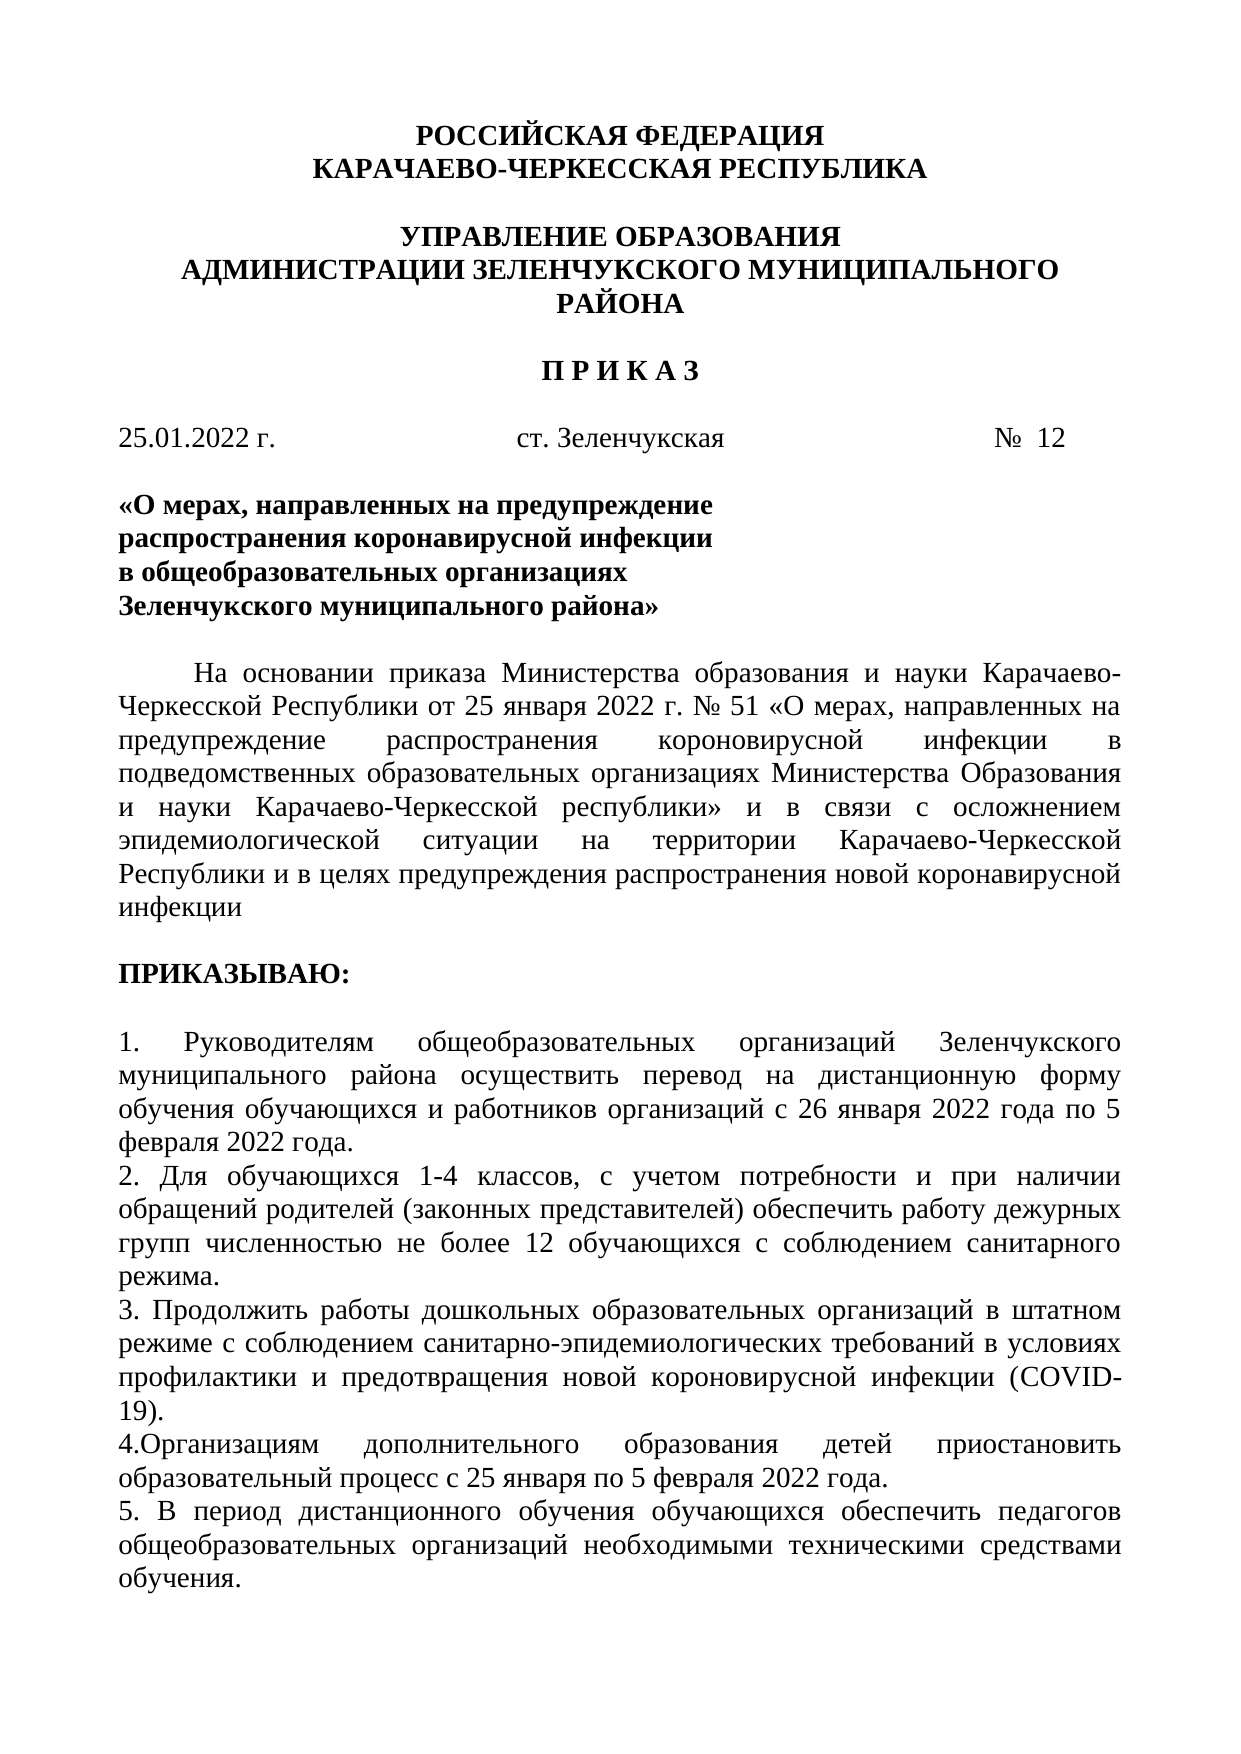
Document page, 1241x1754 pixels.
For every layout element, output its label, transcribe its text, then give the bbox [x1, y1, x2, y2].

text П Р И К А З [118, 353, 1122, 386]
text КАРАЧАЕВО-ЧЕРКЕССКАЯ РЕСПУБЛИКА [118, 152, 1122, 185]
text УПРАВЛЕНИЕ ОБРАЗОВАНИЯ [118, 219, 1122, 252]
text 4.Организациям дополнительного образования детей приостановить образовательный процесс с 25 января по 5 февраля 2022 года. [118, 1426, 1122, 1493]
text 2. Для обучающихся 1-4 классов, с учетом потребности и при наличии обращений родителей (законных представителей) обеспечить работу дежурных групп численностью не более 12 обучающихся с соблюдением санитарного режима. [118, 1158, 1122, 1292]
text Зеленчукского муниципального района» [118, 588, 1122, 621]
text АДМИНИСТРАЦИИ ЗЕЛЕНЧУКСКОГО МУНИЦИПАЛЬНОГО РАЙОНА [118, 252, 1122, 319]
text РОССИЙСКАЯ ФЕДЕРАЦИЯ [118, 118, 1122, 152]
text 25.01.2022 г. ст. Зеленчукская № 12 [118, 420, 1122, 453]
text распространения коронавирусной инфекции [118, 521, 1122, 554]
text «О мерах, направленных на предупреждение [118, 487, 1122, 521]
text 1. Руководителям общеобразовательных организаций Зеленчукского муниципального района осуществить перевод на дистанционную форму обучения обучающихся и работников организаций с 26 января 2022 года по 5 февраля 2022 года. [118, 1024, 1122, 1158]
text На основании приказа Министерства образования и науки Карачаево-Черкесской Республики от 25 января 2022 г. № 51 «О мерах, направленных на предупреждение распространения короновирусной инфекции в подведомственных образовательных организациях Министерства Образования и науки Карачаево-Черкесской республики» и в связи с осложнением эпидемиологической ситуации на территории Карачаево-Черкесской Республики и в целях предупреждения распространения новой коронавирусной инфекции [118, 655, 1122, 923]
text ПРИКАЗЫВАЮ: [118, 957, 1122, 990]
text 5. В период дистанционного обучения обучающихся обеспечить педагогов общеобразовательных организаций необходимыми техническими средствами обучения. [118, 1493, 1122, 1594]
text в общеобразовательных организациях [118, 554, 1122, 588]
text 3. Продолжить работы дошкольных образовательных организаций в штатном режиме с соблюдением санитарно-эпидемиологических требований в условиях профилактики и предотвращения новой короновирусной инфекции (COVID-19). [118, 1292, 1122, 1426]
